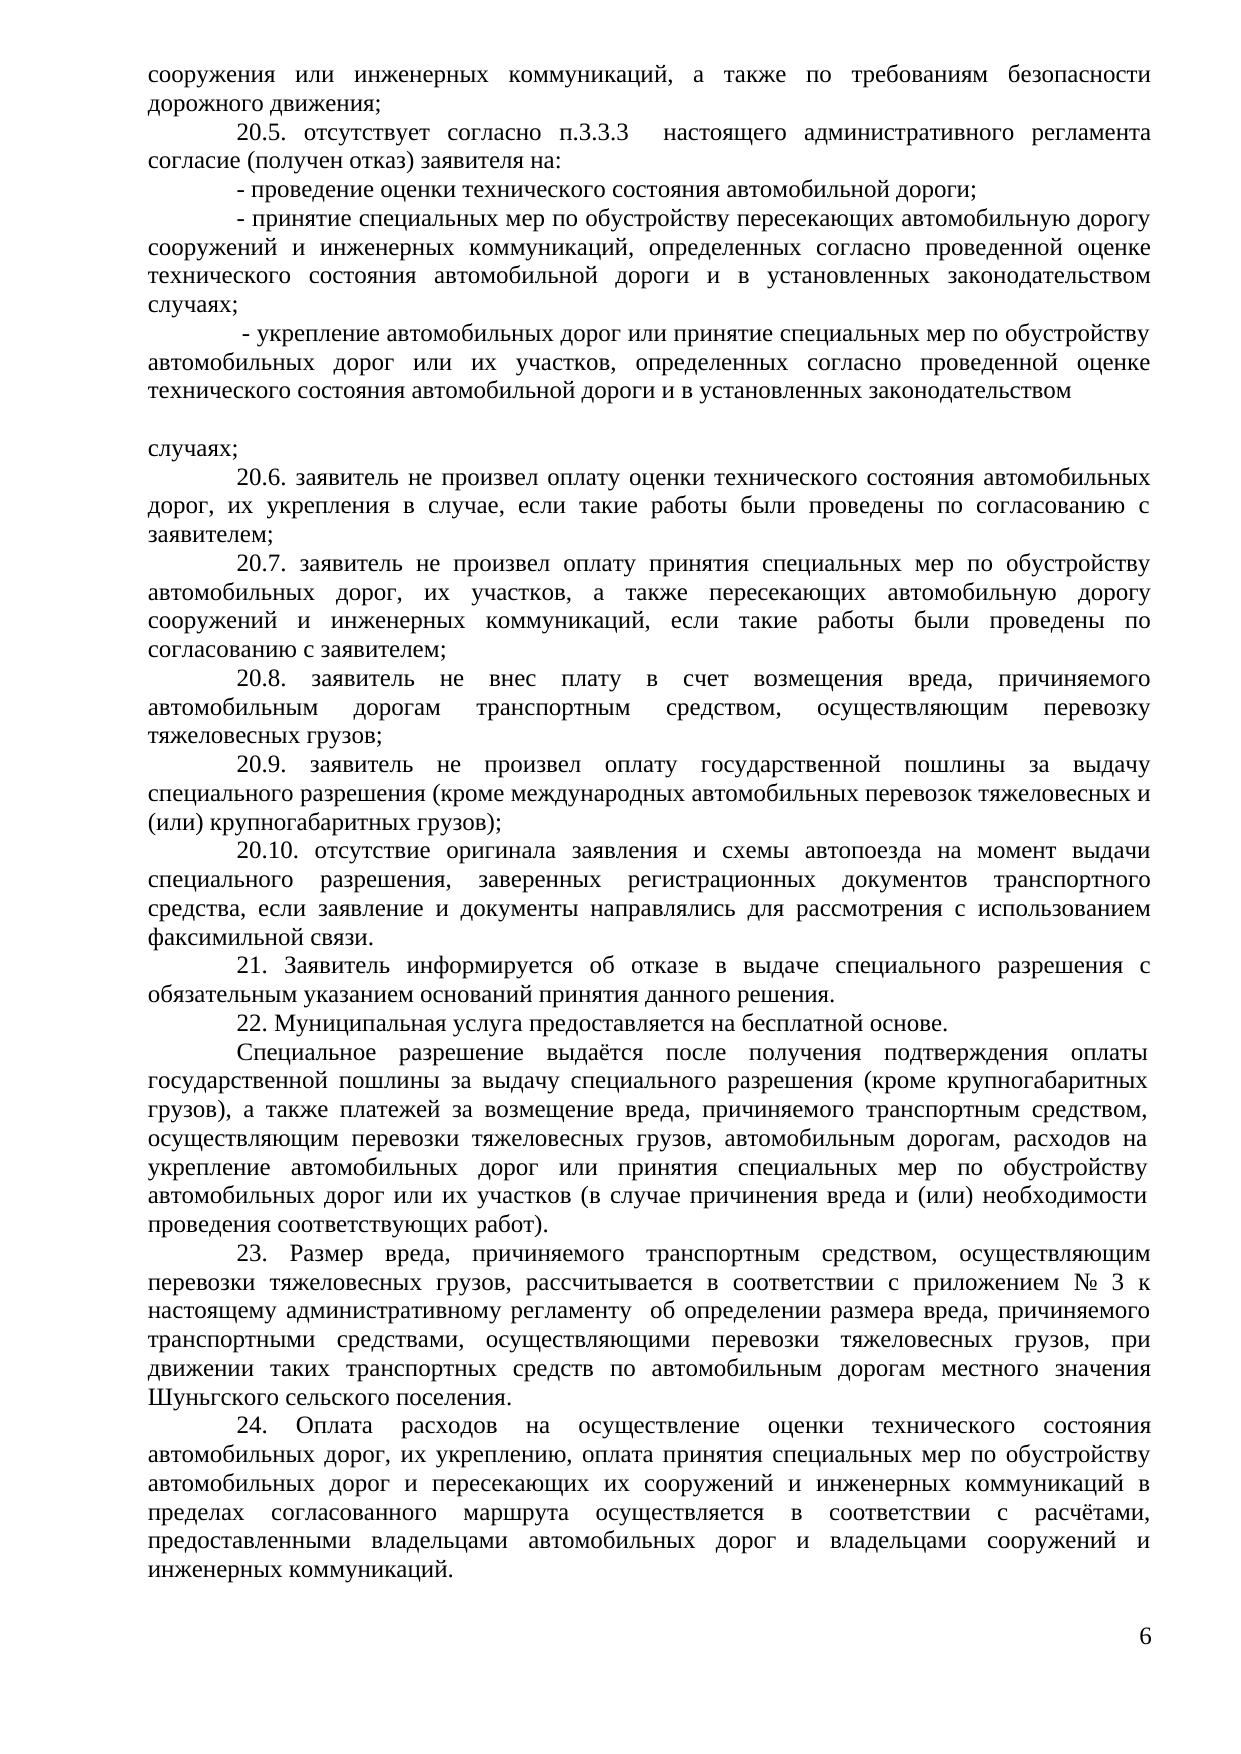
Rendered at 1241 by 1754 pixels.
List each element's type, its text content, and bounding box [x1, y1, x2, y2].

text Специальное разрешение выдаётся после получения подтверждения оплаты государственной пошлины за выдачу специального разрешения (кроме крупногабаритных грузов), а также платежей за возмещение вреда, причиняемого транспортным средством, осуществляющим перевозки тяжеловесных грузов, автомобильным дорогам, расходов на укрепление автомобильных дорог или принятия специальных мер по обустройству автомобильных дорог или их участков (в случае причинения вреда и (или) необходимости проведения соответствующих работ). [148, 1037, 1148, 1238]
text - принятие специальных мер по обустройству пересекающих автомобильную дорогу сооружений и инженерных коммуникаций, определенных согласно проведенной оценке технического состояния автомобильной дороги и в установленных законодательством случаях; [148, 203, 1152, 318]
text 24. Оплата расходов на осуществление оценки технического состояния автомобильных дорог, их укреплению, оплата принятия специальных мер по обустройству автомобильных дорог и пересекающих их сооружений и инженерных коммуникаций в пределах согласованного маршрута осуществляется в соответствии с расчётами, предоставленными владельцами автомобильных дорог и владельцами сооружений и инженерных коммуникаций. [148, 1410, 1152, 1583]
text 20.6. заявитель не произвел оплату оценки технического состояния автомобильных дорог, их укрепления в случае, если такие работы были проведены по согласованию с заявителем; [148, 462, 1152, 548]
text 20.7. заявитель не произвел оплату принятия специальных мер по обустройству автомобильных дорог, их участков, а также пересекающих автомобильную дорогу сооружений и инженерных коммуникаций, если такие работы были проведены по согласованию с заявителем; [148, 548, 1152, 663]
text 23. Размер вреда, причиняемого транспортным средством, осуществляющим перевозки тяжеловесных грузов, рассчитывается в соответствии с приложением № 3 к настоящему административному регламенту об определении размера вреда, причиняемого транспортными средствами, осуществляющими перевозки тяжеловесных грузов, при движении таких транспортных средств по автомобильным дорогам местного значения Шуньгского сельского поселения. [148, 1238, 1152, 1410]
text - укрепление автомобильных дорог или принятие специальных мер по обустройству автомобильных дорог или их участков, определенных согласно проведенной оценке технического состояния автомобильной дороги и в установленных законодательством [148, 318, 1152, 404]
text случаях; [148, 433, 1152, 462]
text 21. Заявитель информируется об отказе в выдаче специального разрешения с обязательным указанием оснований принятия данного решения. [148, 950, 1152, 1008]
text 20.5. отсутствует согласно п.3.3.3 настоящего административного регламента согласие (получен отказ) заявителя на: [148, 117, 1152, 174]
text 20.10. отсутствие оригинала заявления и схемы автопоезда на момент выдачи специального разрешения, заверенных регистрационных документов транспортного средства, если заявление и документы направлялись для рассмотрения с использованием факсимильной связи. [148, 835, 1152, 950]
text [148, 59, 1152, 117]
text 20.9. заявитель не произвел оплату государственной пошлины за выдачу специального разрешения (кроме международных автомобильных перевозок тяжеловесных и (или) крупногабаритных грузов); [148, 749, 1152, 835]
text - проведение оценки технического состояния автомобильной дороги; [236, 174, 1152, 203]
text 22. Муниципальная услуга предоставляется на бесплатной основе. [148, 1008, 1148, 1037]
text 20.8. заявитель не внес плату в счет возмещения вреда, причиняемого автомобильным дорогам транспортным средством, осуществляющим перевозку тяжеловесных грузов; [148, 663, 1152, 749]
